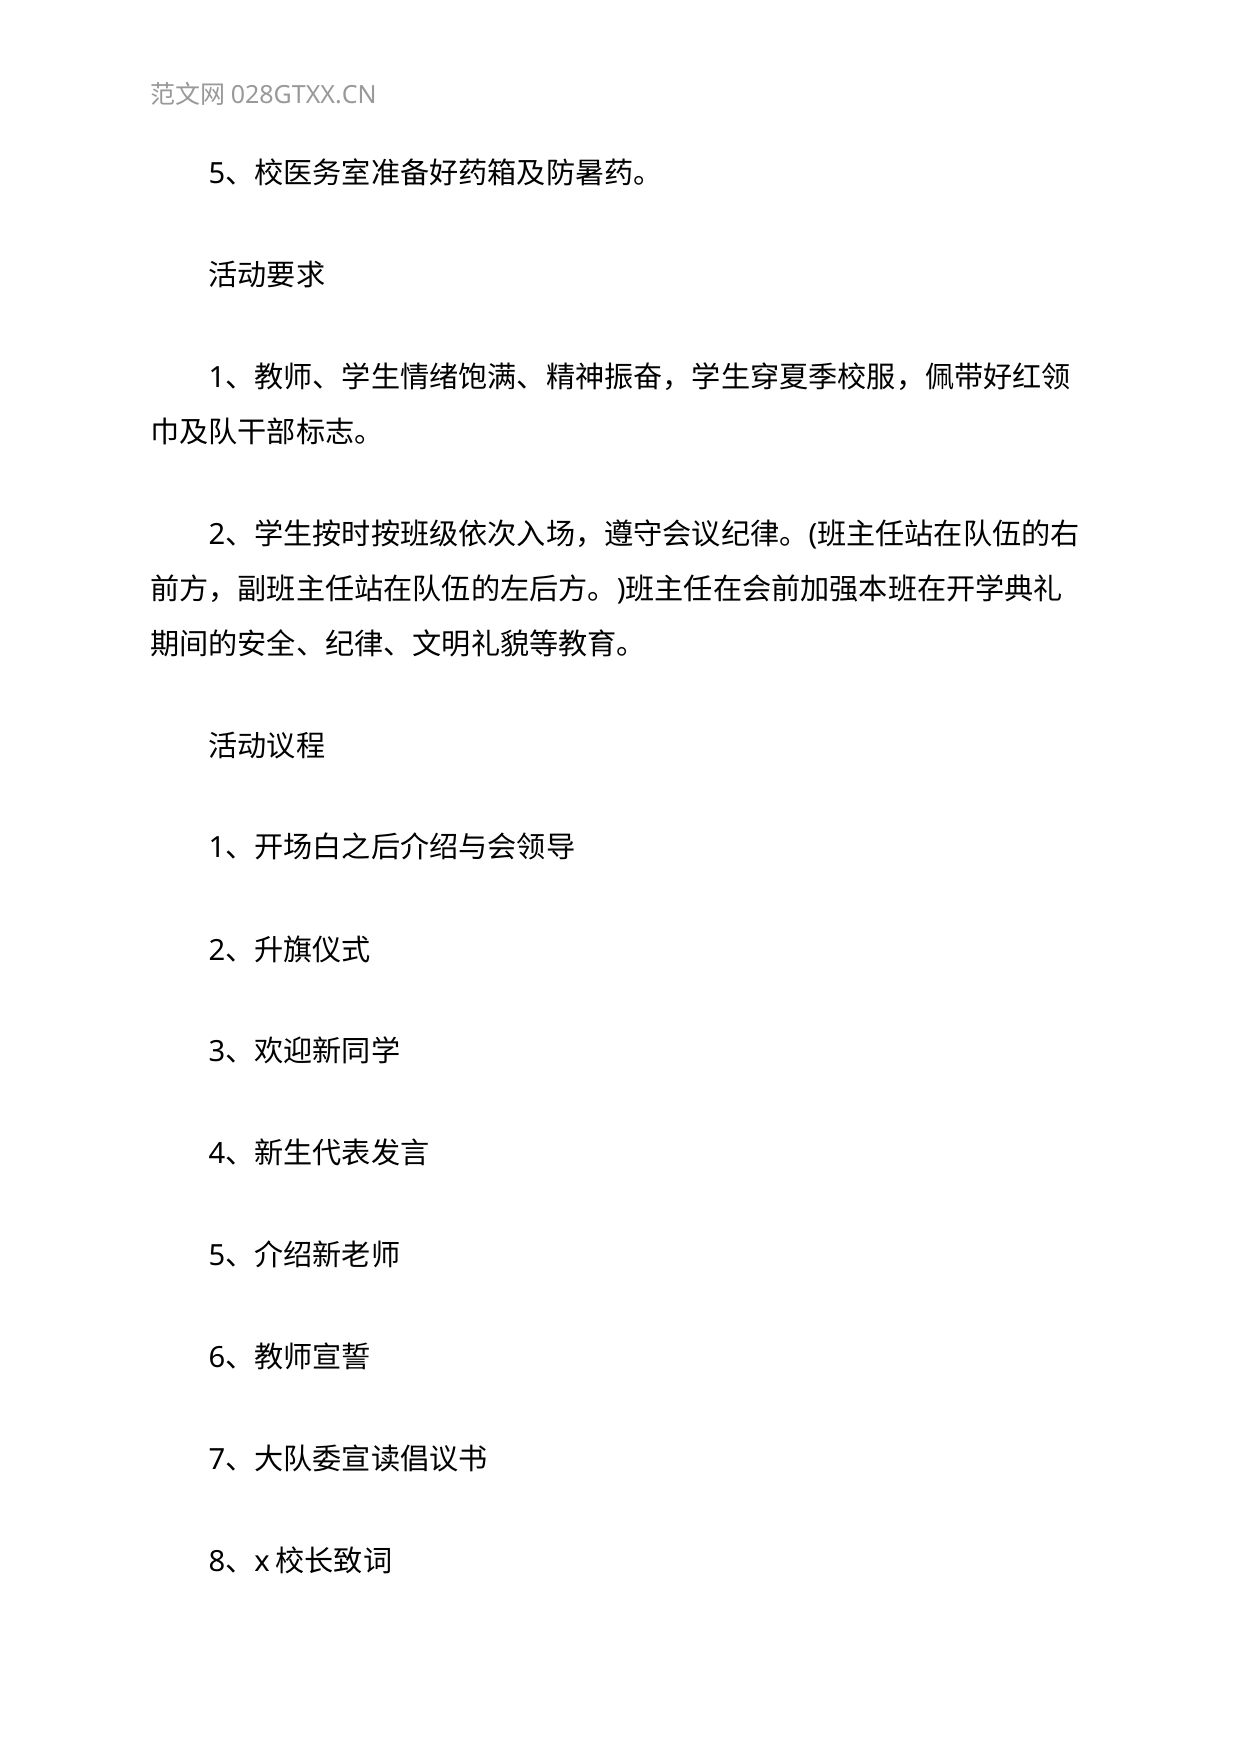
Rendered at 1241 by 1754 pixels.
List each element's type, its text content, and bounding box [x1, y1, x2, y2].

text 7、大队委宣读倡议书 [150, 1436, 1090, 1478]
text 6、教师宣誓 [150, 1334, 1090, 1376]
text 5、介绍新老师 [150, 1232, 1090, 1274]
text 5、校医务室准备好药箱及防暑药。 [150, 150, 1090, 192]
text 8、x校长致词 [150, 1538, 1090, 1580]
text 2、学生按时按班级依次入场，遵守会议纪律。(班主任站在队伍的右前方，副班主任站在队伍的左后方。)班主任在会前加强本班在开学典礼期间的安全、纪律、文明礼貌等教育。 [150, 511, 1090, 663]
text 活动要求 [150, 252, 1090, 294]
text 1、开场白之后介绍与会领导 [150, 824, 1090, 866]
text 1、教师、学生情绪饱满、精神振奋，学生穿夏季校服，佩带好红领巾及队干部标志。 [150, 354, 1090, 451]
text 3、欢迎新同学 [150, 1028, 1090, 1070]
text 活动议程 [150, 722, 1090, 764]
text 4、新生代表发言 [150, 1130, 1090, 1172]
text 2、升旗仪式 [150, 926, 1090, 968]
